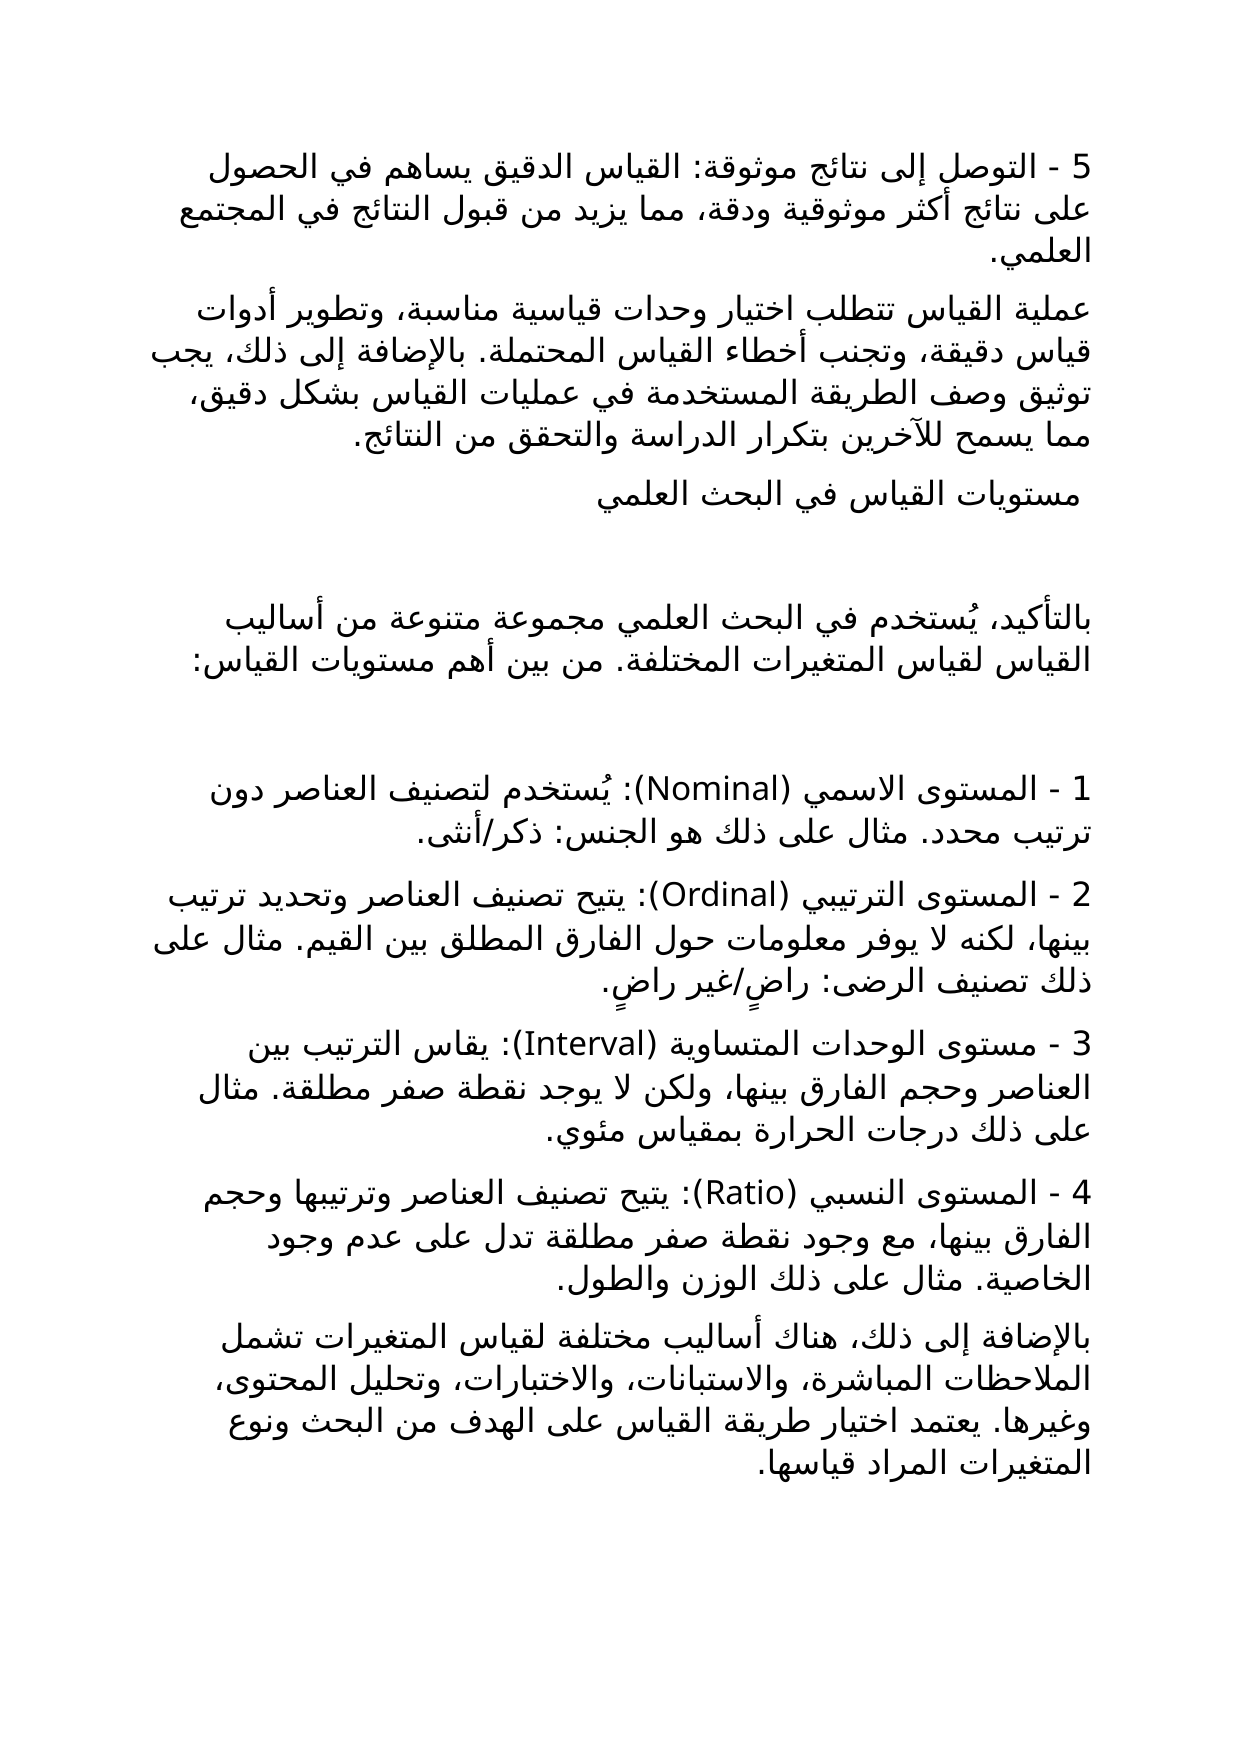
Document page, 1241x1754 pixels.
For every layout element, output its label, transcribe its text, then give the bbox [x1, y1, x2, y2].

text 3 - مستوى الوحدات المتساوية (Interval): يقاس الترتيب بين العناصر وحجم الفارق بينها، ولكن لا يوجد نقطة صفر مطلقة. مثال على ذلك درجات الحرارة بمقياس مئوي. [148, 1020, 1093, 1149]
text 2 - المستوى الترتيبي (Ordinal): يتيح تصنيف العناصر وتحديد ترتيب بينها، لكنه لا يوفر معلومات حول الفارق المطلق بين القيم. مثال على ذلك تصنيف الرضى: راضٍ/غير راضٍ. [148, 871, 1093, 1000]
text عملية القياس تتطلب اختيار وحدات قياسية مناسبة، وتطوير أدوات قياس دقيقة، وتجنب أخطاء القياس المحتملة. بالإضافة إلى ذلك، يجب توثيق وصف الطريقة المستخدمة في عمليات القياس بشكل دقيق، مما يسمح للآخرين بتكرار الدراسة والتحقق من النتائج. [148, 290, 1093, 454]
text 5 - التوصل إلى نتائج موثوقة: القياس الدقيق يساهم في الحصول على نتائج أكثر موثوقية ودقة، مما يزيد من قبول النتائج في المجتمع العلمي. [148, 148, 1093, 270]
text بالإضافة إلى ذلك، هناك أساليب مختلفة لقياس المتغيرات تشمل الملاحظات المباشرة، والاستبانات، والاختبارات، وتحليل المحتوى، وغيرها. يعتمد اختيار طريقة القياس على الهدف من البحث ونوع المتغيرات المراد قياسها. [148, 1318, 1093, 1482]
text بالتأكيد، يُستخدم في البحث العلمي مجموعة متنوعة من أساليب القياس لقياس المتغيرات المختلفة. من بين أهم مستويات القياس: [148, 598, 1093, 679]
text مستويات القياس في البحث العلمي [148, 474, 1093, 513]
text 4 - المستوى النسبي (Ratio): يتيح تصنيف العناصر وترتيبها وحجم الفارق بينها، مع وجود نقطة صفر مطلقة تدل على عدم وجود الخاصية. مثال على ذلك الوزن والطول. [148, 1169, 1093, 1298]
text 1 - المستوى الاسمي (Nominal): يُستخدم لتصنيف العناصر دون ترتيب محدد. مثال على ذلك هو الجنس: ذكر/أنثى. [148, 764, 1093, 852]
